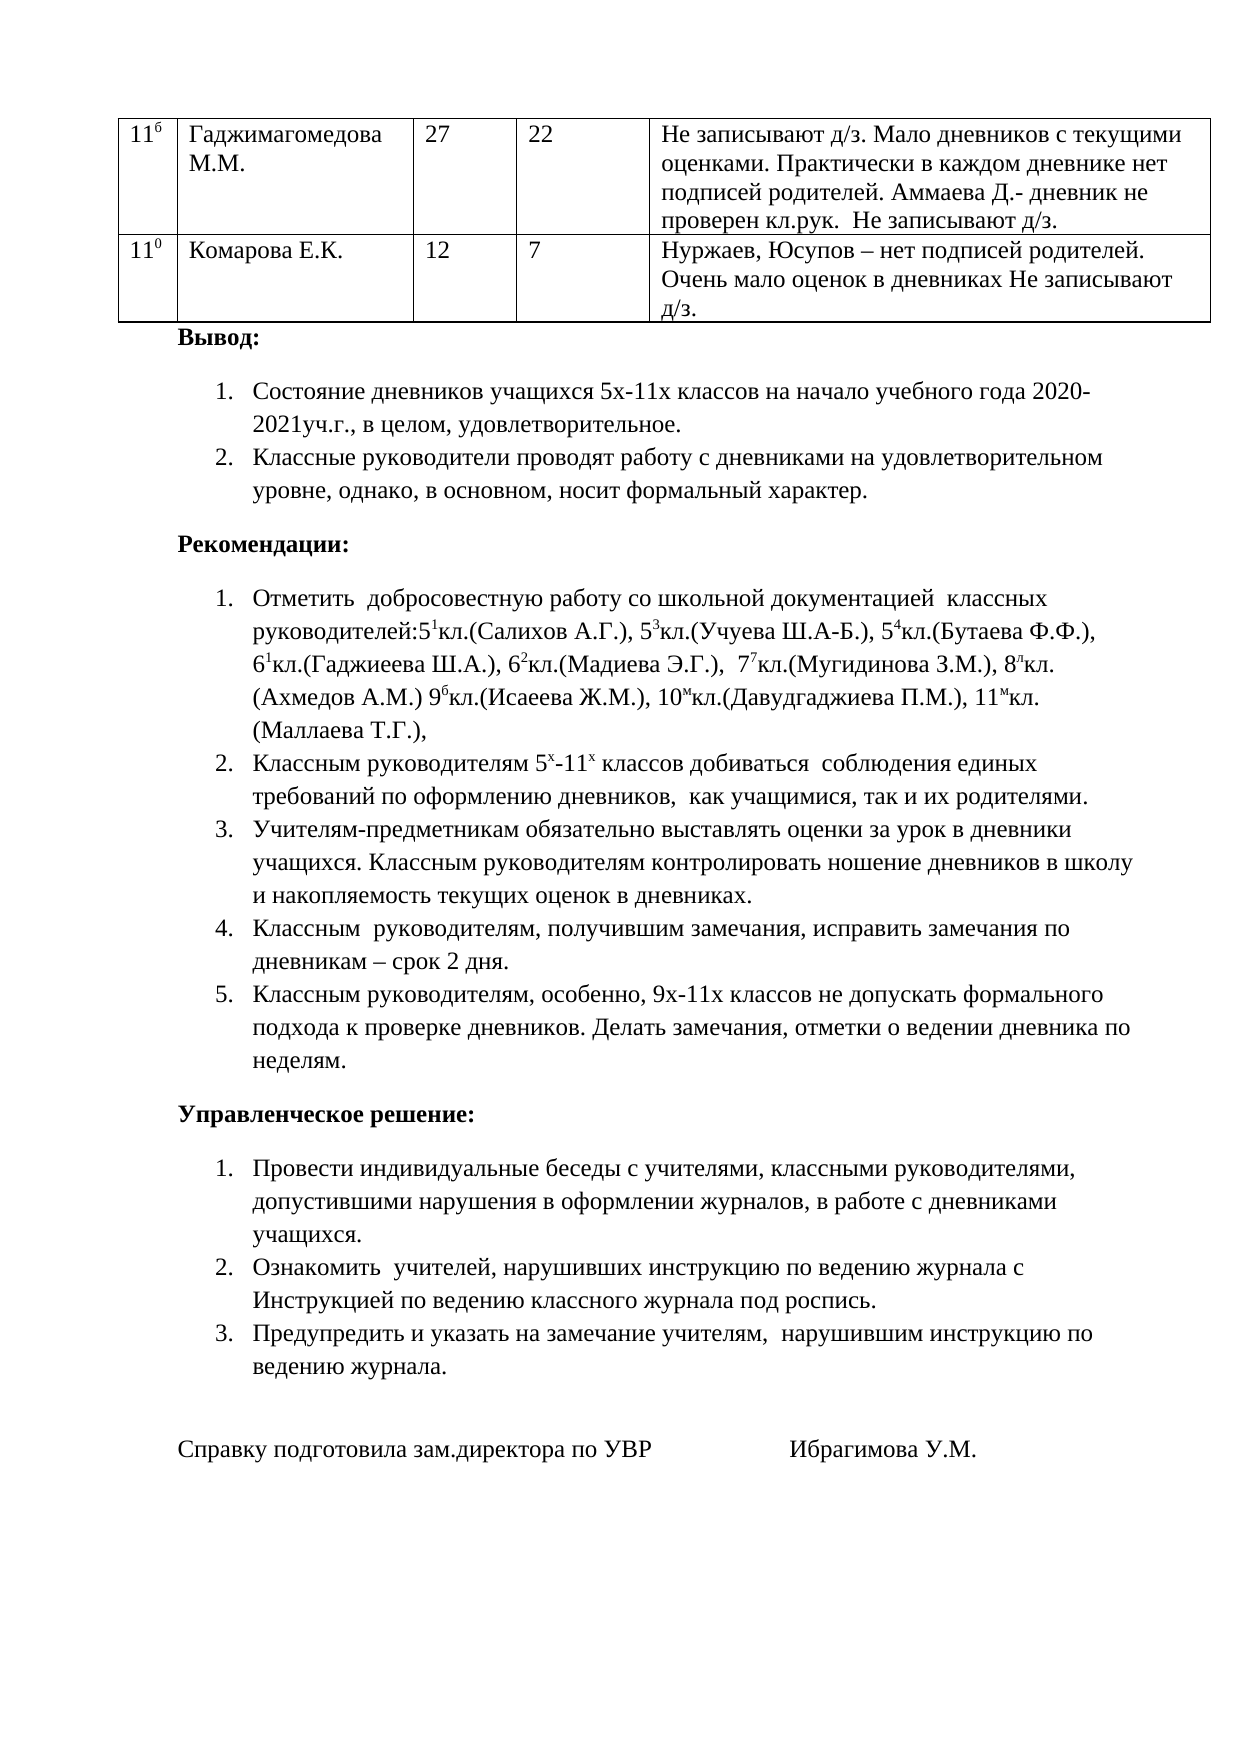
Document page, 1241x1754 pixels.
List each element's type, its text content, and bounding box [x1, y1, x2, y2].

list Состояние дневников учащихся 5х-11х классов на начало учебного года 2020-2021уч.г., в целом, удовлетворительное. [215, 376, 1152, 438]
list Отметить добросовестную работу со школьной документацией классных руководителей:51кл.(Салихов А.Г.), 53кл.(Учуева Ш.А-Б.), 54кл.(Бутаева Ф.Ф.), 61кл.(Гаджиеева Ш.А.), 62кл.(Мадиева Э.Г.), 77кл.(Мугидинова З.М.), 8лкл.(Ахмедов А.М.) 9бкл.(Исаеева Ж.М.), 10мкл.(Давудгаджиева П.М.), 11мкл. (Маллаева Т.Г.), [215, 583, 1152, 744]
table_cell Нуржаев, Юсупов – нет подписей родителей. Очень мало оценок в дневниках Не записывают д/з. [650, 235, 1210, 321]
list Классным руководителям 5х-11х классов добиваться соблюдения единых требований по оформлению дневников, как учащимися, так и их родителями. [215, 748, 1152, 810]
list Провести индивидуальные беседы с учителями, классными руководителями, допустившими нарушения в оформлении журналов, в работе с дневниками учащихся. [215, 1153, 1152, 1248]
table_cell Комарова Е.К. [178, 235, 413, 321]
text Справку подготовила зам.директора по УВР Ибрагимова У.М. [177, 1434, 1152, 1463]
list Предупредить и указать на замечание учителям, нарушившим инструкцию по ведению журнала. [215, 1318, 1152, 1380]
table_cell 7 [517, 235, 649, 321]
text Управленческое решение: [177, 1099, 1152, 1128]
table_cell 110 [119, 235, 177, 321]
table_cell 22 [517, 119, 649, 234]
text Вывод: [177, 323, 1152, 351]
list Классные руководители проводят работу с дневниками на удовлетворительном уровне, однако, в основном, носит формальный характер. [215, 442, 1152, 504]
list Учителям-предметникам обязательно выставлять оценки за урок в дневники учащихся. Классным руководителям контролировать ношение дневников в школу и накопляемость текущих оценок в дневниках. [215, 814, 1152, 909]
table_cell Гаджимагомедова М.М. [178, 119, 413, 234]
list Классным руководителям, получившим замечания, исправить замечания по дневникам – срок 2 дня. [215, 913, 1152, 975]
table_cell 27 [414, 119, 516, 234]
table_cell 11б [119, 119, 177, 234]
list Классным руководителям, особенно, 9х-11х классов не допускать формального подхода к проверке дневников. Делать замечания, отметки о ведении дневника по неделям. [215, 979, 1152, 1074]
table_cell Не записывают д/з. Мало дневников с текущими оценками. Практически в каждом дневнике нет подписей родителей. Аммаева Д.- дневник не проверен кл.рук. Не записывают д/з. [650, 119, 1210, 234]
text Рекомендации: [177, 529, 1152, 558]
list Ознакомить учителей, нарушивших инструкцию по ведению журнала с Инструкцией по ведению классного журнала под роспись. [215, 1252, 1152, 1314]
table_cell 12 [414, 235, 516, 321]
